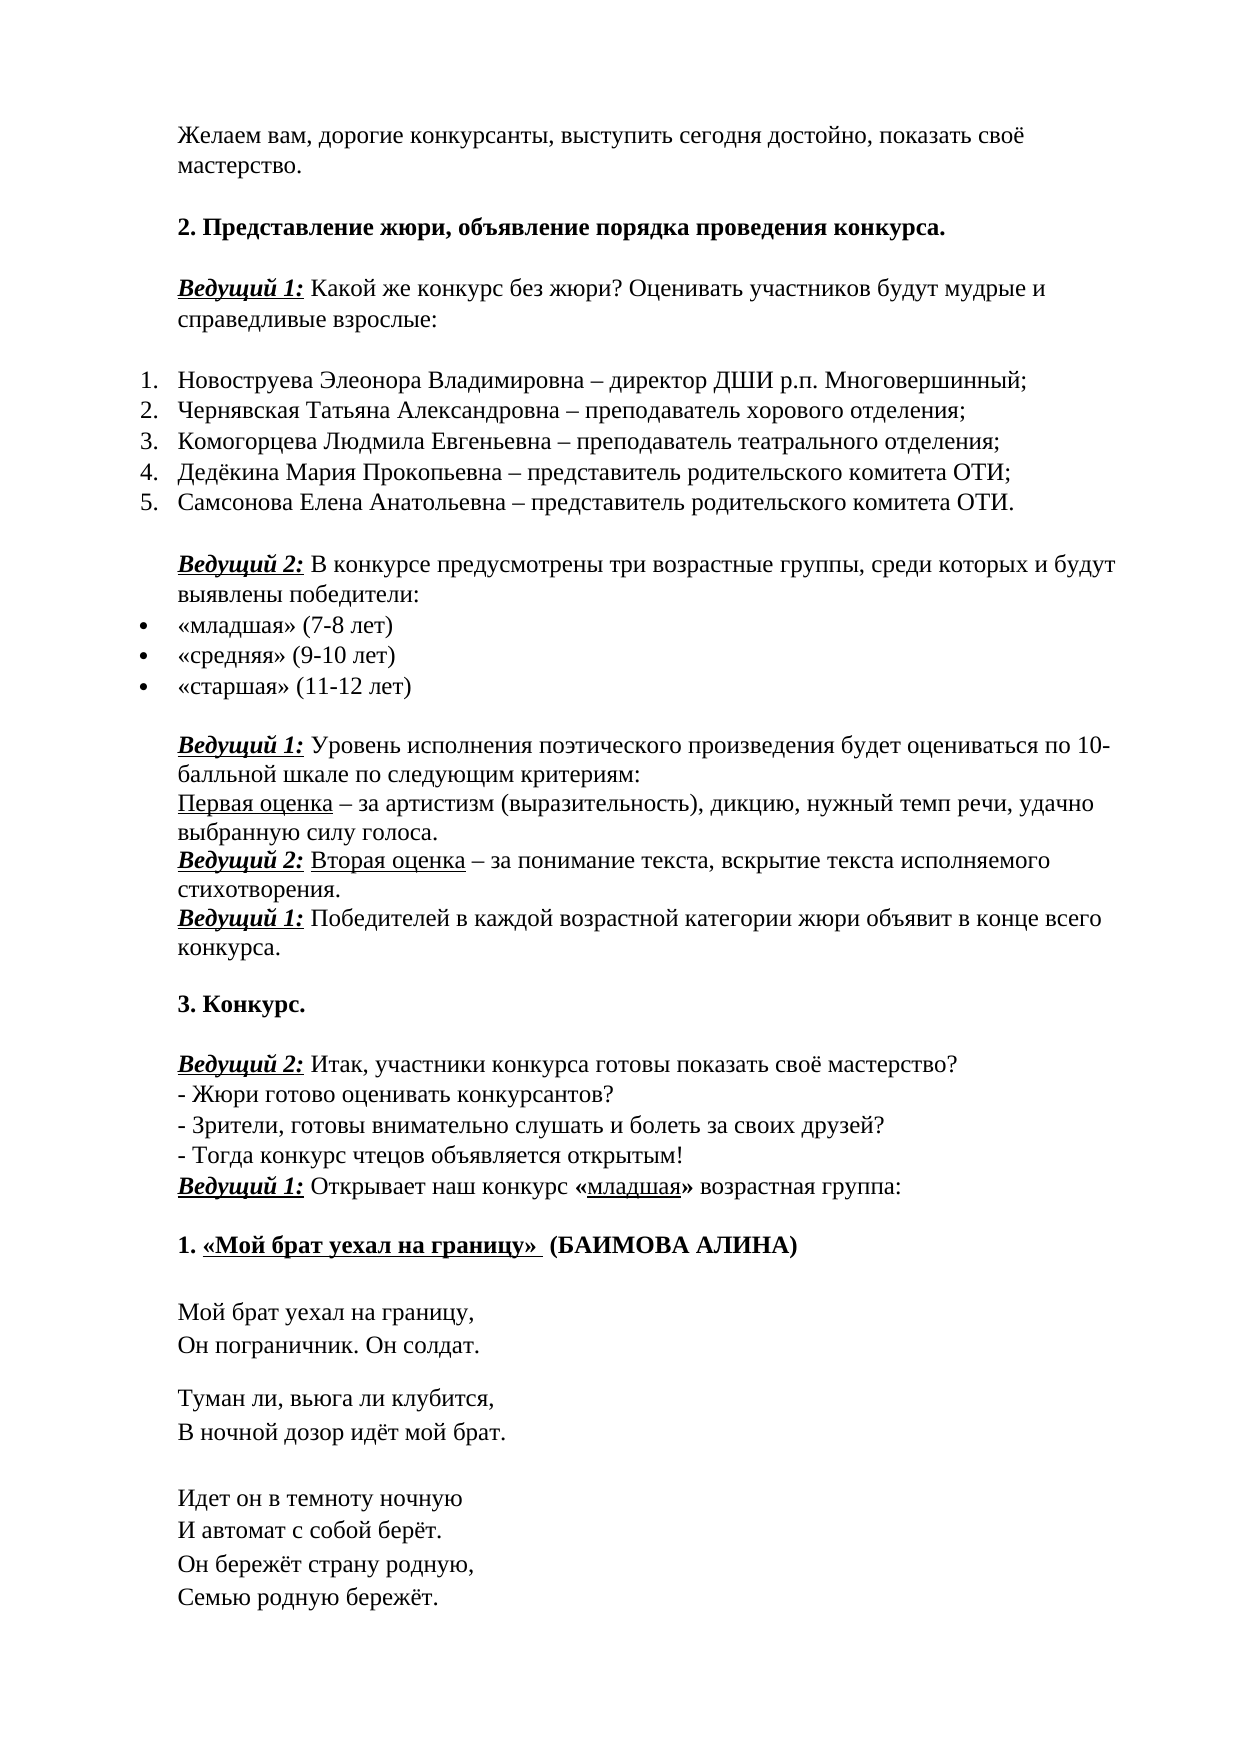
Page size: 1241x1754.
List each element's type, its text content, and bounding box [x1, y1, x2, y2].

text Ведущий 1: Какой же конкурс без жюри? Оценивать участников будут мудрые и справедливые взрослые: [177, 271, 1152, 332]
list Новоструева Элеонора Владимировна – директор ДШИ р.п. Многовершинный; [140, 363, 1152, 394]
text Первая оценка – за артистизм (выразительность), дикцию, нужный темп речи, удачно выбранную силу голоса. [177, 788, 1152, 846]
list Комогорцева Людмила Евгеньевна – преподаватель театрального отделения; [140, 424, 1152, 455]
list «старшая» (11-12 лет) [140, 669, 1152, 700]
text - Зрители, готовы внимательно слушать и болеть за своих друзей? [177, 1108, 1152, 1139]
text Желаем вам, дорогие конкурсанты, выступить сегодня достойно, показать своё мастерство. [177, 118, 1152, 179]
list Дедёкина Мария Прокопьевна – представитель родительского комитета ОТИ; [140, 455, 1152, 486]
text - Тогда конкурс чтецов объявляется открытым! [177, 1139, 1152, 1169]
text Ведущий 2: Итак, участники конкурса готовы показать своё мастерство? [177, 1047, 1152, 1077]
list Чернявская Татьяна Александровна – преподаватель хорового отделения; [140, 394, 1152, 424]
text 1. «Мой брат уехал на границу» (БАИМОВА АЛИНА) Мой брат уехал на границу, Он пограничник. Он солдат. [177, 1231, 1152, 1358]
text Ведущий 2: Вторая оценка – за понимание текста, вскрытие текста исполняемого стихотворения. [177, 846, 1152, 903]
list «средняя» (9-10 лет) [140, 639, 1152, 669]
text 2. Представление жюри, объявление порядка проведения конкурса. [177, 210, 1152, 241]
list «младшая» (7-8 лет) [140, 608, 1152, 639]
text Ведущий 1: Уровень исполнения поэтического произведения будет оцениваться по 10-балльной шкале по следующим критериям: [177, 731, 1152, 788]
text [177, 1383, 1152, 1610]
text Ведущий 1: Победителей в каждой возрастной категории жюри объявит в конце всего конкурса. [177, 903, 1152, 961]
text 3. Конкурс. [177, 989, 1152, 1018]
text - Жюри готово оценивать конкурсантов? [177, 1077, 1152, 1108]
text Ведущий 2: В конкурсе предусмотрены три возрастные группы, среди которых и будут выявлены победители: [177, 547, 1152, 608]
text Ведущий 1: Открывает наш конкурс «младшая» возрастная группа: [177, 1169, 1152, 1200]
list Самсонова Елена Анатольевна – представитель родительского комитета ОТИ. [140, 486, 1152, 516]
